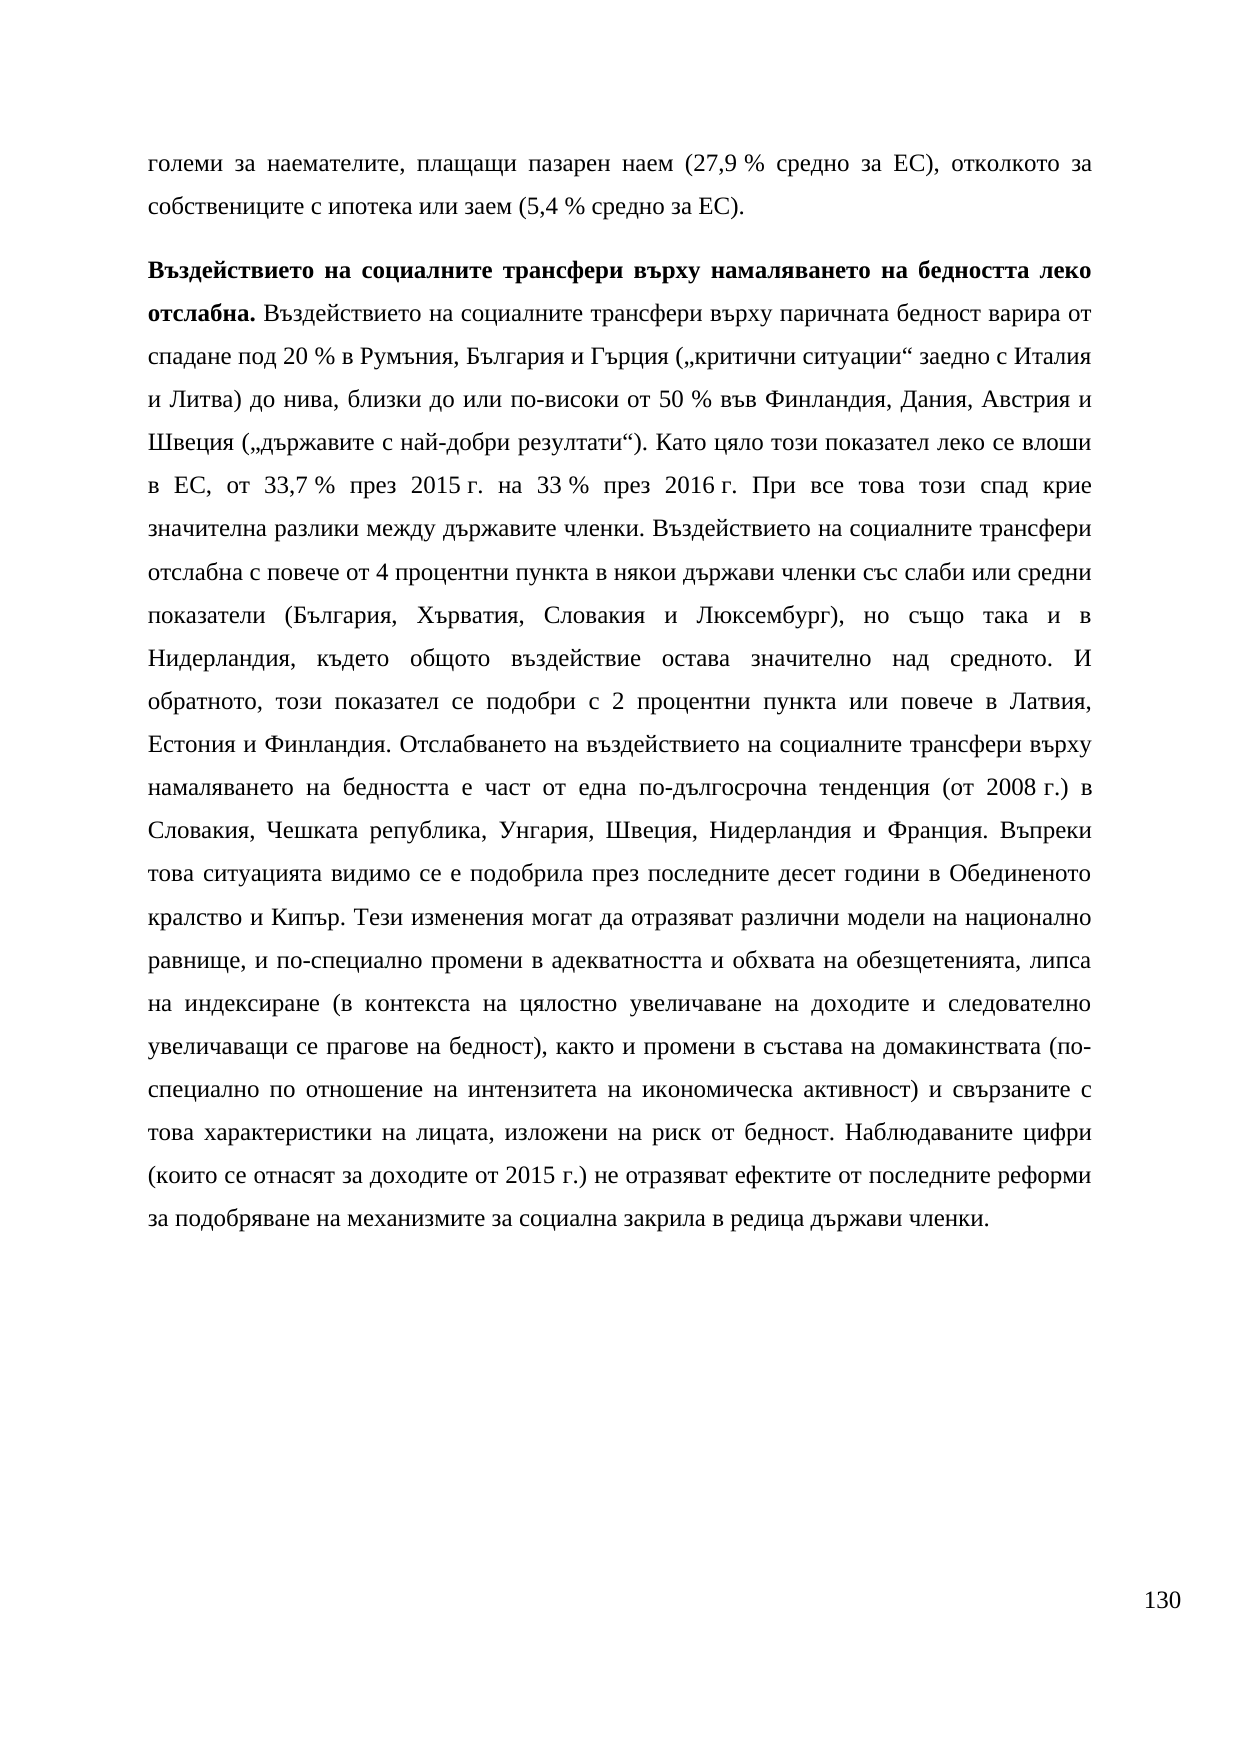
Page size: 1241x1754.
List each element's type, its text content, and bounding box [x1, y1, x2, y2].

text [148, 148, 1093, 219]
text Въздействието на социалните трансфери върху намаляването на бедността леко отслабна. Въздействието на социалните трансфери върху паричната бедност варира от спадане под 20 % в Румъния, България и Гърция („критични ситуации“ заедно с Италия и Литва) до нива, близки до или по-високи от 50 % във Финландия, Дания, Австрия и Швеция („държавите с най-добри резултати“). Като цяло този показател леко се влоши в ЕС, от 33,7 % през 2015 г. на 33 % през 2016 г. При все това този спад крие значителна разлики между държавите членки. Въздействието на социалните трансфери отслабна с повече от 4 процентни пункта в някои държави членки със слаби или средни показатели (България, Хърватия, Словакия и Люксембург), но също така и в Нидерландия, където общото въздействие остава значително над средното. И обратното, този показател се подобри с 2 процентни пункта или повече в Латвия, Естония и Финландия. Отслабването на въздействието на социалните трансфери върху намаляването на бедността е част от една по-дългосрочна тенденция (от 2008 г.) в Словакия, Чешката република, Унгария, Швеция, Нидерландия и Франция. Въпреки това ситуацията видимо се е подобрила през последните десет години в Обединеното кралство и Кипър. Тези изменения могат да отразяват различни модели на национално равнище, и по-специално промени в адекватността и обхвата на обезщетенията, липса на индексиране (в контекста на цялостно увеличаване на доходите и следователно увеличаващи се прагове на бедност), както и промени в състава на домакинствата (по-специално по отношение на интензитета на икономическа активност) и свързаните с това характеристики на лицата, изложени на риск от бедност. Наблюдаваните цифри (които се отнасят за доходите от 2015 г.) не отразяват ефектите от последните реформи за подобряване на механизмите за социална закрила в редица държави членки. [148, 255, 1093, 1232]
